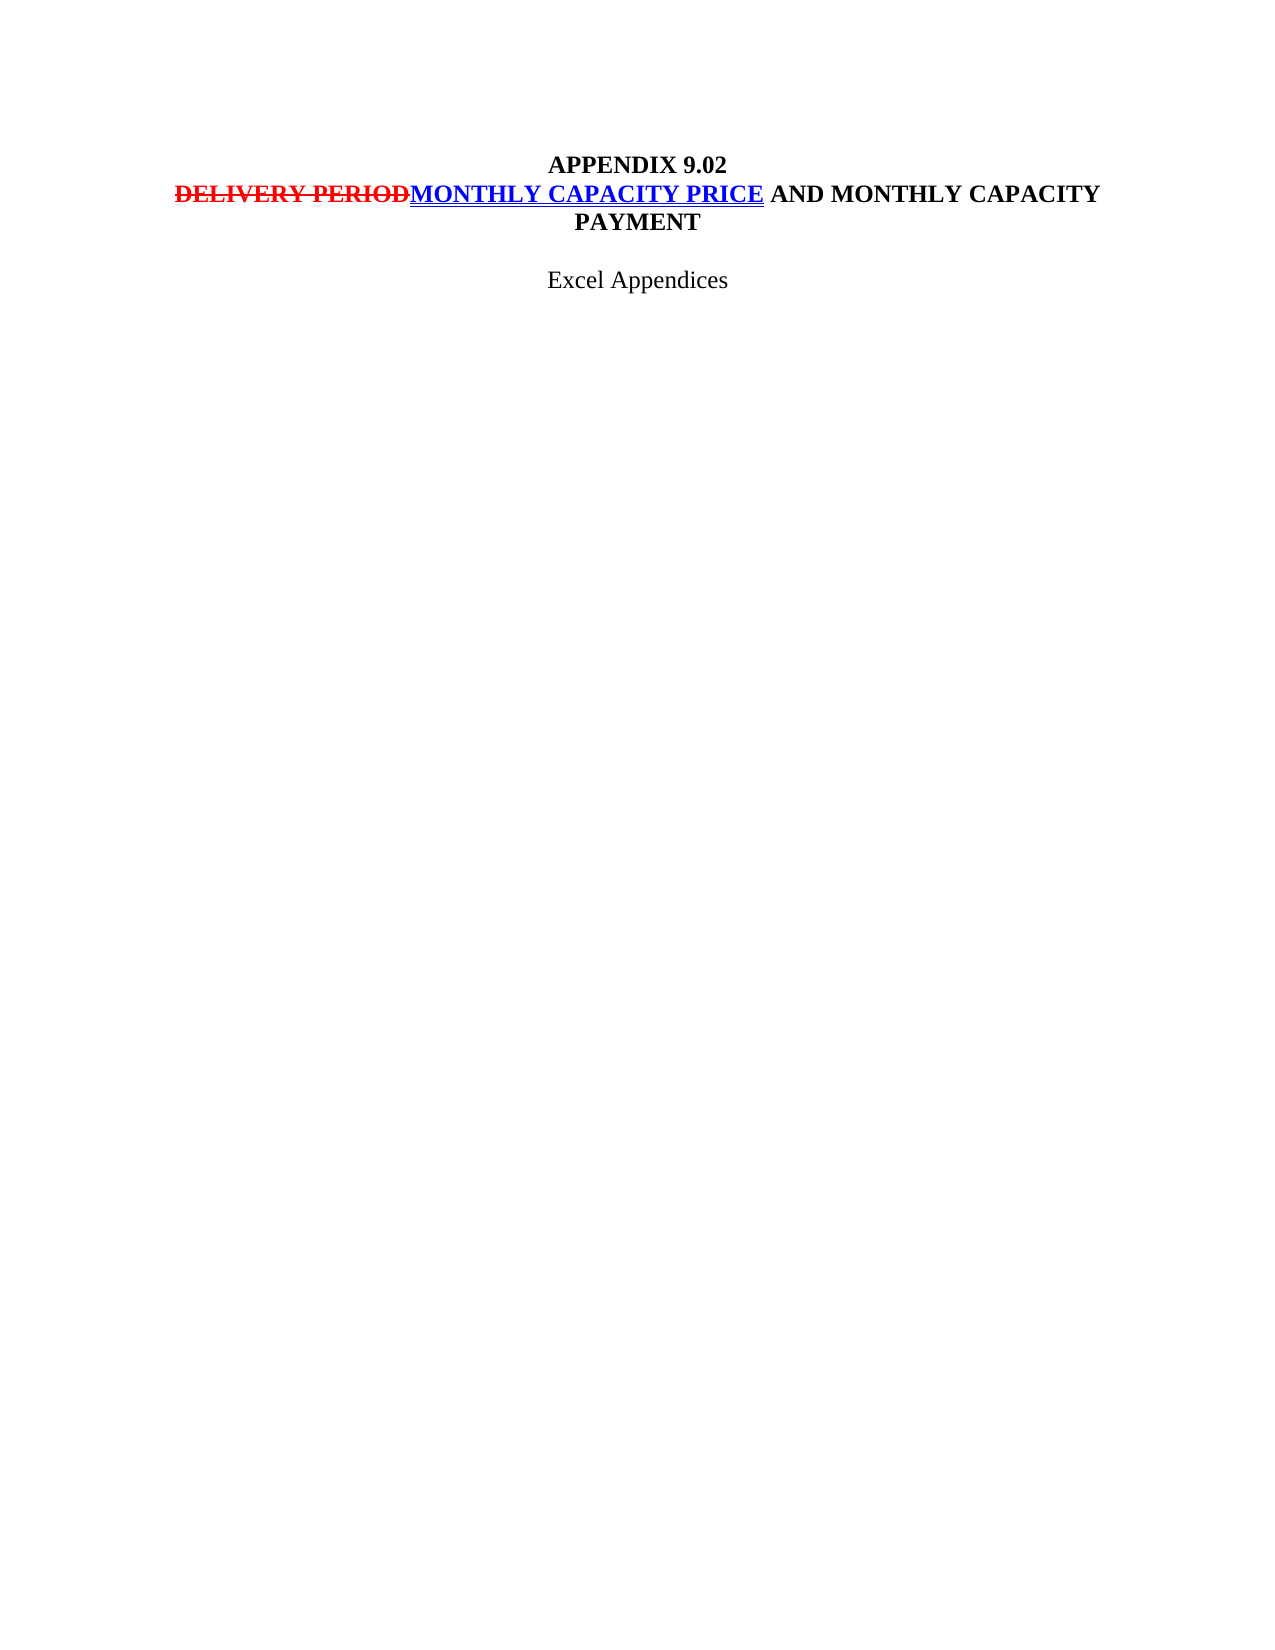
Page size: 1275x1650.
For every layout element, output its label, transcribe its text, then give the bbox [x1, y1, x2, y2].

text Excel Appendices [150, 265, 1125, 294]
text DELIVERY PERIODMONTHLY CAPACITY PRICE AND MONTHLY CAPACITY PAYMENT [150, 179, 1125, 236]
text APPENDIX 9.02 [150, 150, 1125, 179]
